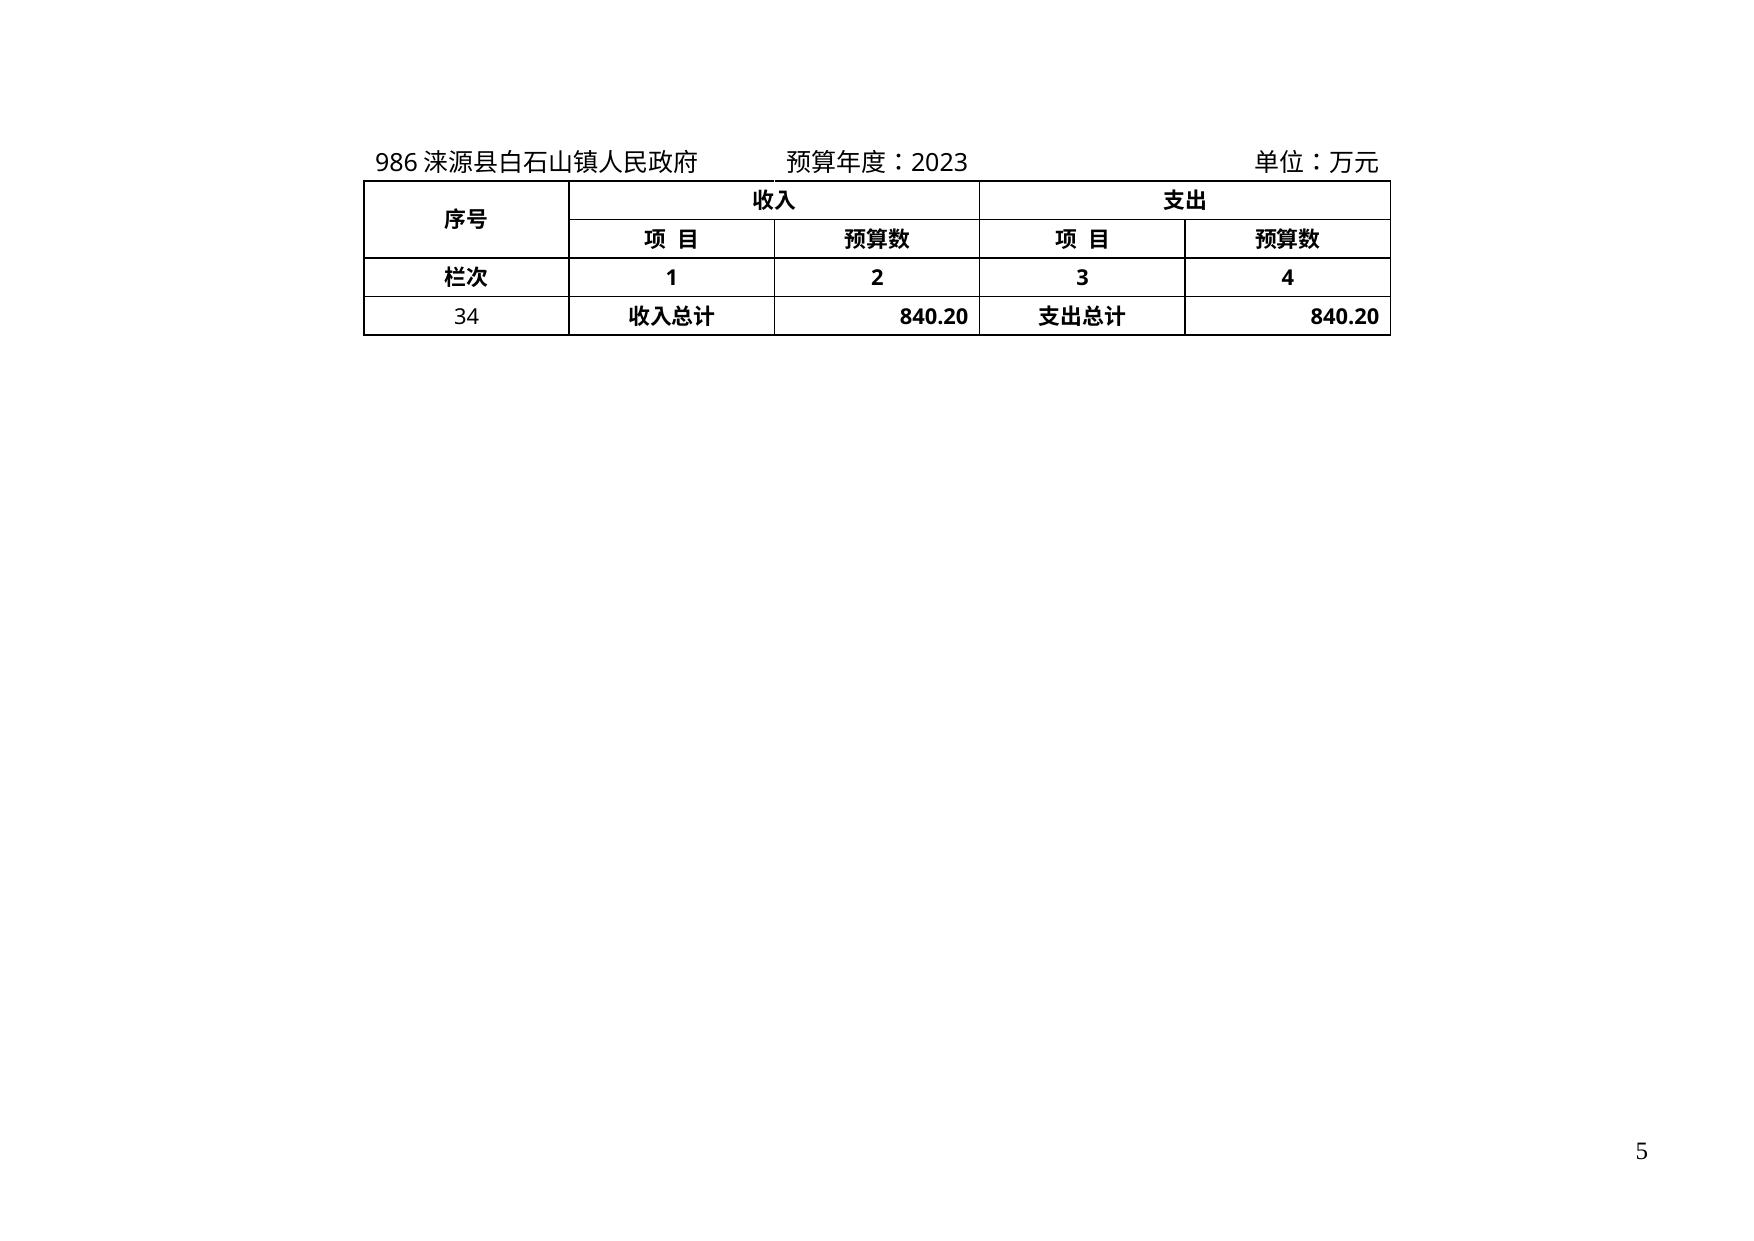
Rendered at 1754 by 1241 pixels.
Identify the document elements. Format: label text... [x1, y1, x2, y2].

table_cell 1 [570, 259, 774, 296]
table_cell 收入总计 [570, 297, 774, 334]
table_cell 4 [1186, 259, 1390, 296]
table_cell 序号 [365, 182, 568, 257]
table_header 单位：万元 [980, 143, 1390, 180]
table_cell 预算数 [1186, 220, 1390, 257]
table_cell 收入 [570, 182, 979, 219]
table_cell 2 [775, 259, 979, 296]
table_cell 栏次 [365, 259, 568, 296]
table_cell 项 目 [570, 220, 774, 257]
table_cell 项 目 [980, 220, 1184, 257]
table_cell 3 [980, 259, 1184, 296]
table_cell 840.20 [775, 297, 979, 334]
table_header 986涞源县白石山镇人民政府 [365, 143, 774, 180]
table_cell 支出 [980, 182, 1390, 219]
table_cell 支出总计 [980, 297, 1184, 334]
table_cell 840.20 [1186, 297, 1390, 334]
table_cell 预算数 [775, 220, 979, 257]
table_cell 34 [365, 297, 568, 334]
table_header 预算年度：2023 [775, 143, 979, 180]
